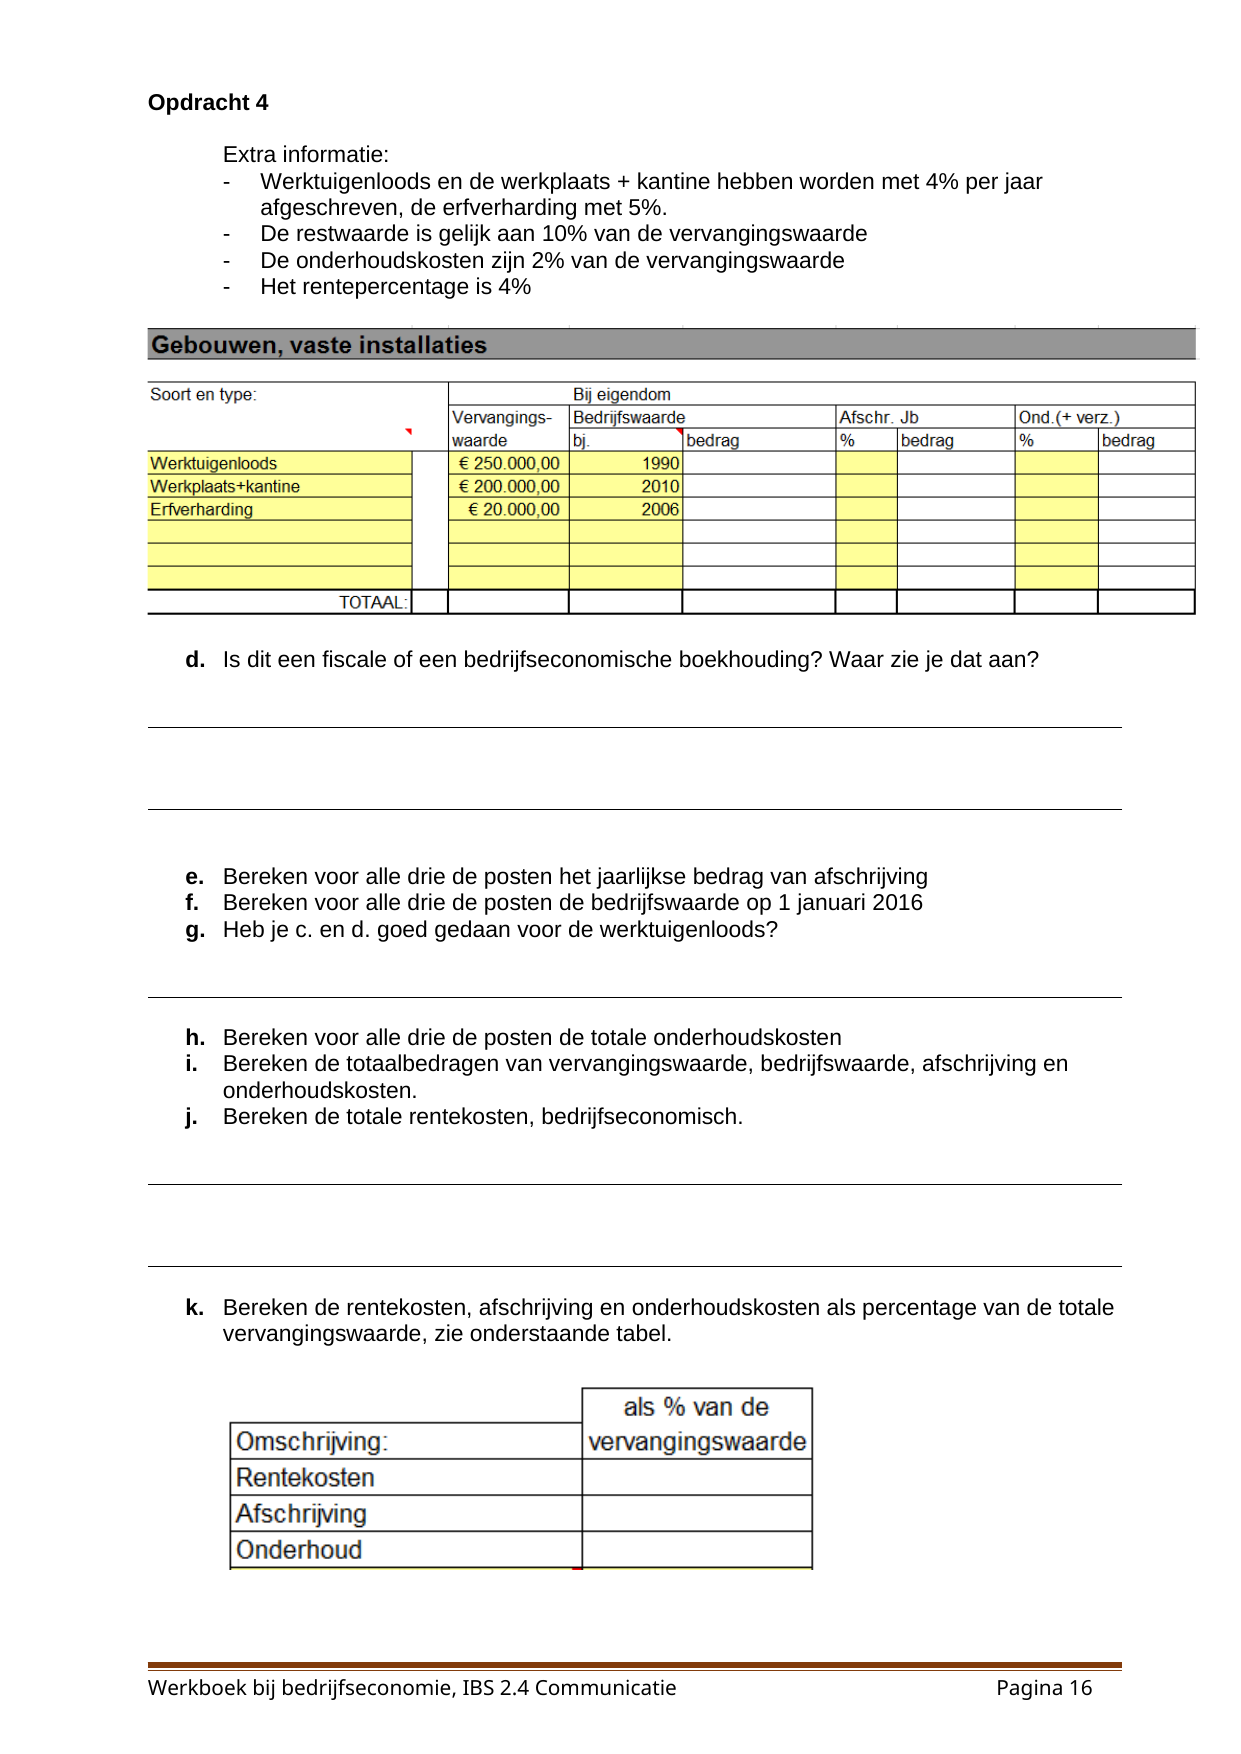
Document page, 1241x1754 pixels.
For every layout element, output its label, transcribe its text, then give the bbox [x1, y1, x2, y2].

picture [147, 325, 1200, 620]
list Werktuigenloods en de werkplaats + kantine hebben worden met 4% per jaar afgeschreven, de erfverharding met 5%. [223, 168, 1122, 220]
list De onderhoudskosten zijn 2% van de vervangingswaarde [223, 247, 1122, 273]
list Bereken de totaalbedragen van vervangingswaarde, bedrijfswaarde, afschrijving en onderhoudskosten. [185, 1050, 1122, 1103]
list Bereken voor alle drie de posten de bedrijfswaarde op 1 januari 2016 [185, 889, 1122, 916]
list De restwaarde is gelijk aan 10% van de vervangingswaarde [223, 220, 1122, 247]
list Is dit een fiscale of een bedrijfseconomische boekhouding? Waar zie je dat aan? [185, 646, 1122, 672]
picture [222, 1372, 818, 1570]
list Bereken voor alle drie de posten het jaarlijkse bedrag van afschrijving [185, 863, 1122, 889]
list Bereken voor alle drie de posten de totale onderhoudskosten [185, 1024, 1122, 1050]
list Heb je c. en d. goed gedaan voor de werktuigenloods? [185, 916, 1122, 942]
list Het rentepercentage is 4% [223, 273, 1122, 299]
text Extra informatie: [223, 141, 1122, 168]
list Bereken de totale rentekosten, bedrijfseconomisch. [185, 1103, 1122, 1129]
text Opdracht 4 [148, 89, 1122, 115]
list Bereken de rentekosten, afschrijving en onderhoudskosten als percentage van de totale vervangingswaarde, zie onderstaande tabel. [185, 1294, 1122, 1347]
